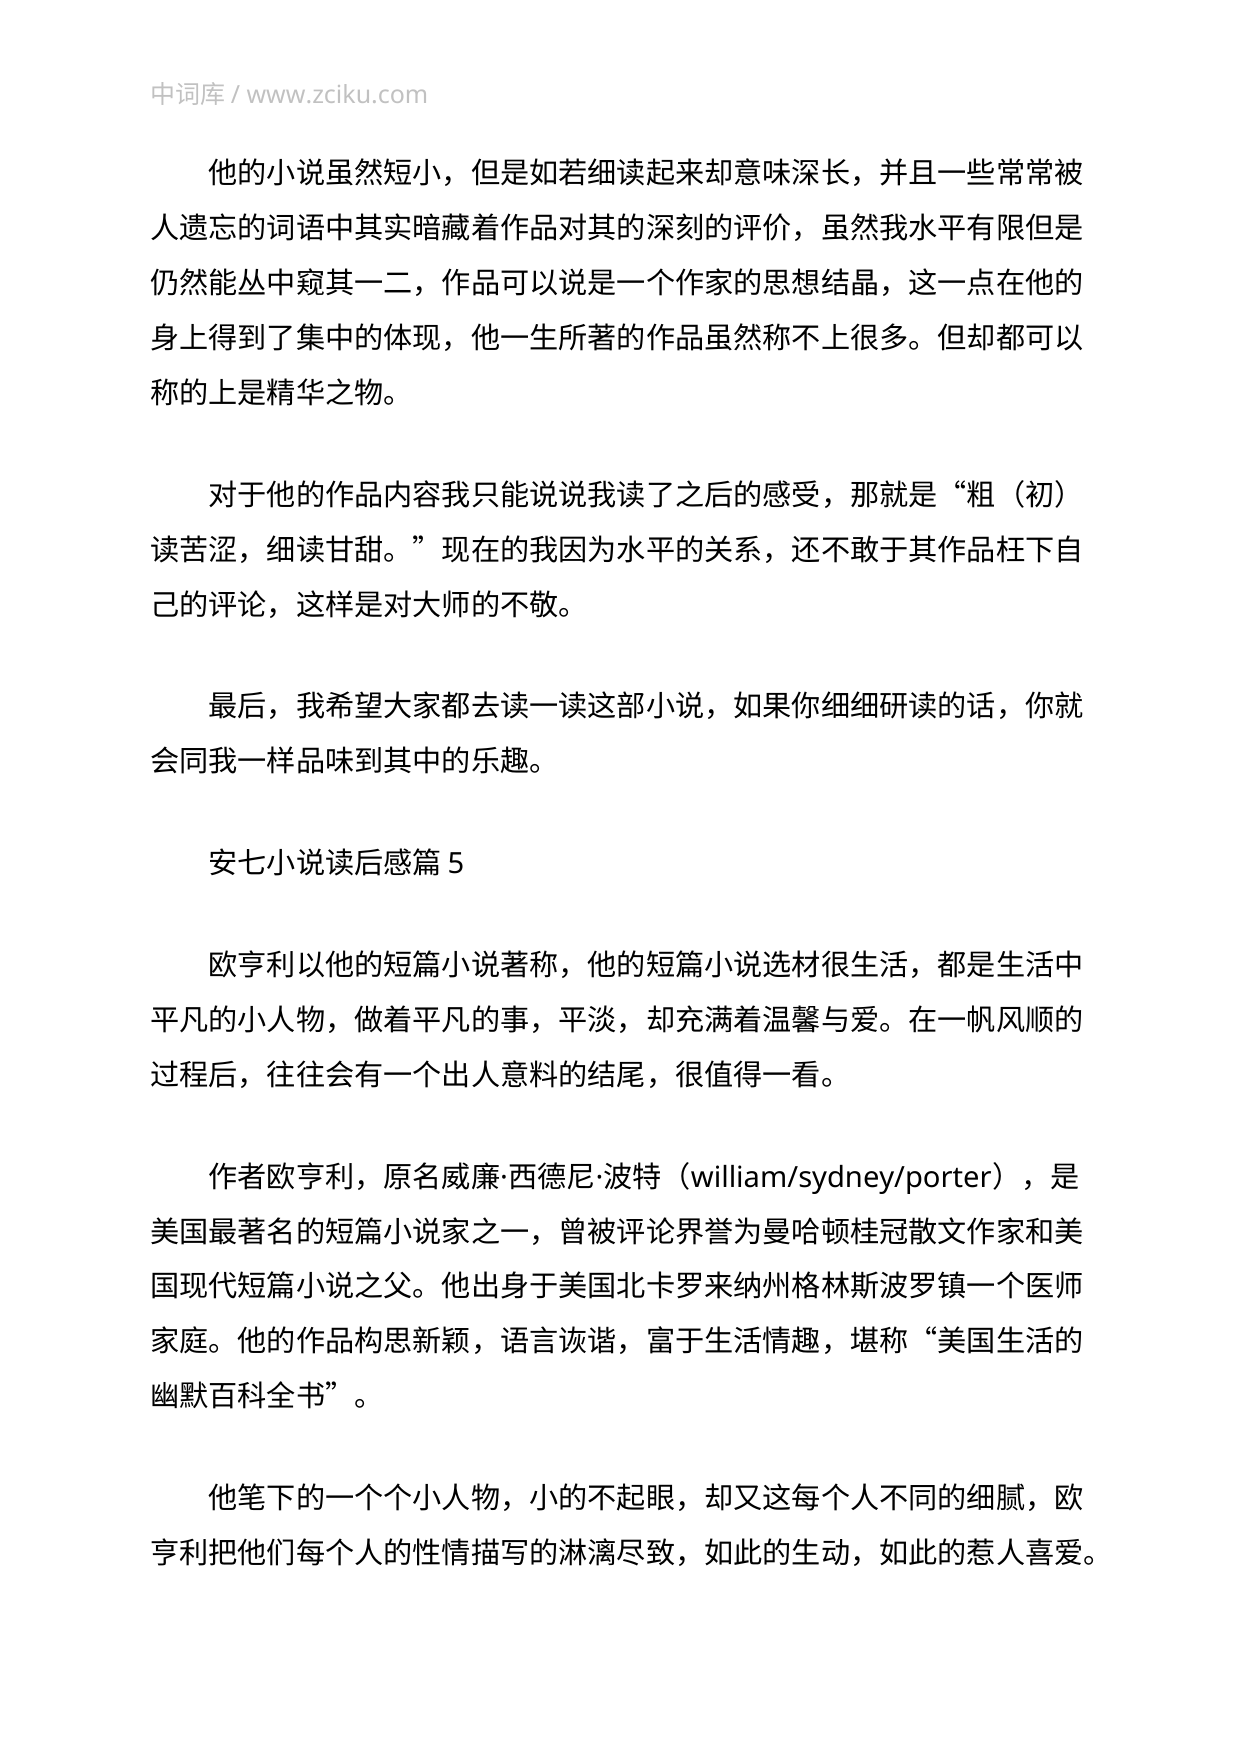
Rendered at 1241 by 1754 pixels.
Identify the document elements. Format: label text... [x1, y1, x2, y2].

text 安七小说读后感篇5 [150, 839, 1090, 882]
text 作者欧亨利，原名威廉·西德尼·波特（william/sydney/porter），是美国最著名的短篇小说家之一，曾被评论界誉为曼哈顿桂冠散文作家和美国现代短篇小说之父。他出身于美国北卡罗来纳州格林斯波罗镇一个医师家庭。他的作品构思新颖，语言诙谐，富于生活情趣，堪称“美国生活的幽默百科全书”。 [150, 1153, 1090, 1415]
text 欧亨利以他的短篇小说著称，他的短篇小说选材很生活，都是生活中平凡的小人物，做着平凡的事，平淡，却充满着温馨与爱。在一帆风顺的过程后，往往会有一个出人意料的结尾，很值得一看。 [150, 942, 1090, 1094]
text 他的小说虽然短小，但是如若细读起来却意味深长，并且一些常常被人遗忘的词语中其实暗藏着作品对其的深刻的评价，虽然我水平有限但是仍然能丛中窥其一二，作品可以说是一个作家的思想结晶，这一点在他的身上得到了集中的体现，他一生所著的作品虽然称不上很多。但却都可以称的上是精华之物。 [150, 150, 1090, 412]
text 最后，我希望大家都去读一读这部小说，如果你细细研读的话，你就会同我一样品味到其中的乐趣。 [150, 683, 1090, 780]
text 对于他的作品内容我只能说说我读了之后的感受，那就是“粗（初）读苦涩，细读甘甜。”现在的我因为水平的关系，还不敢于其作品枉下自己的评论，这样是对大师的不敬。 [150, 471, 1090, 623]
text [150, 1474, 1090, 1572]
